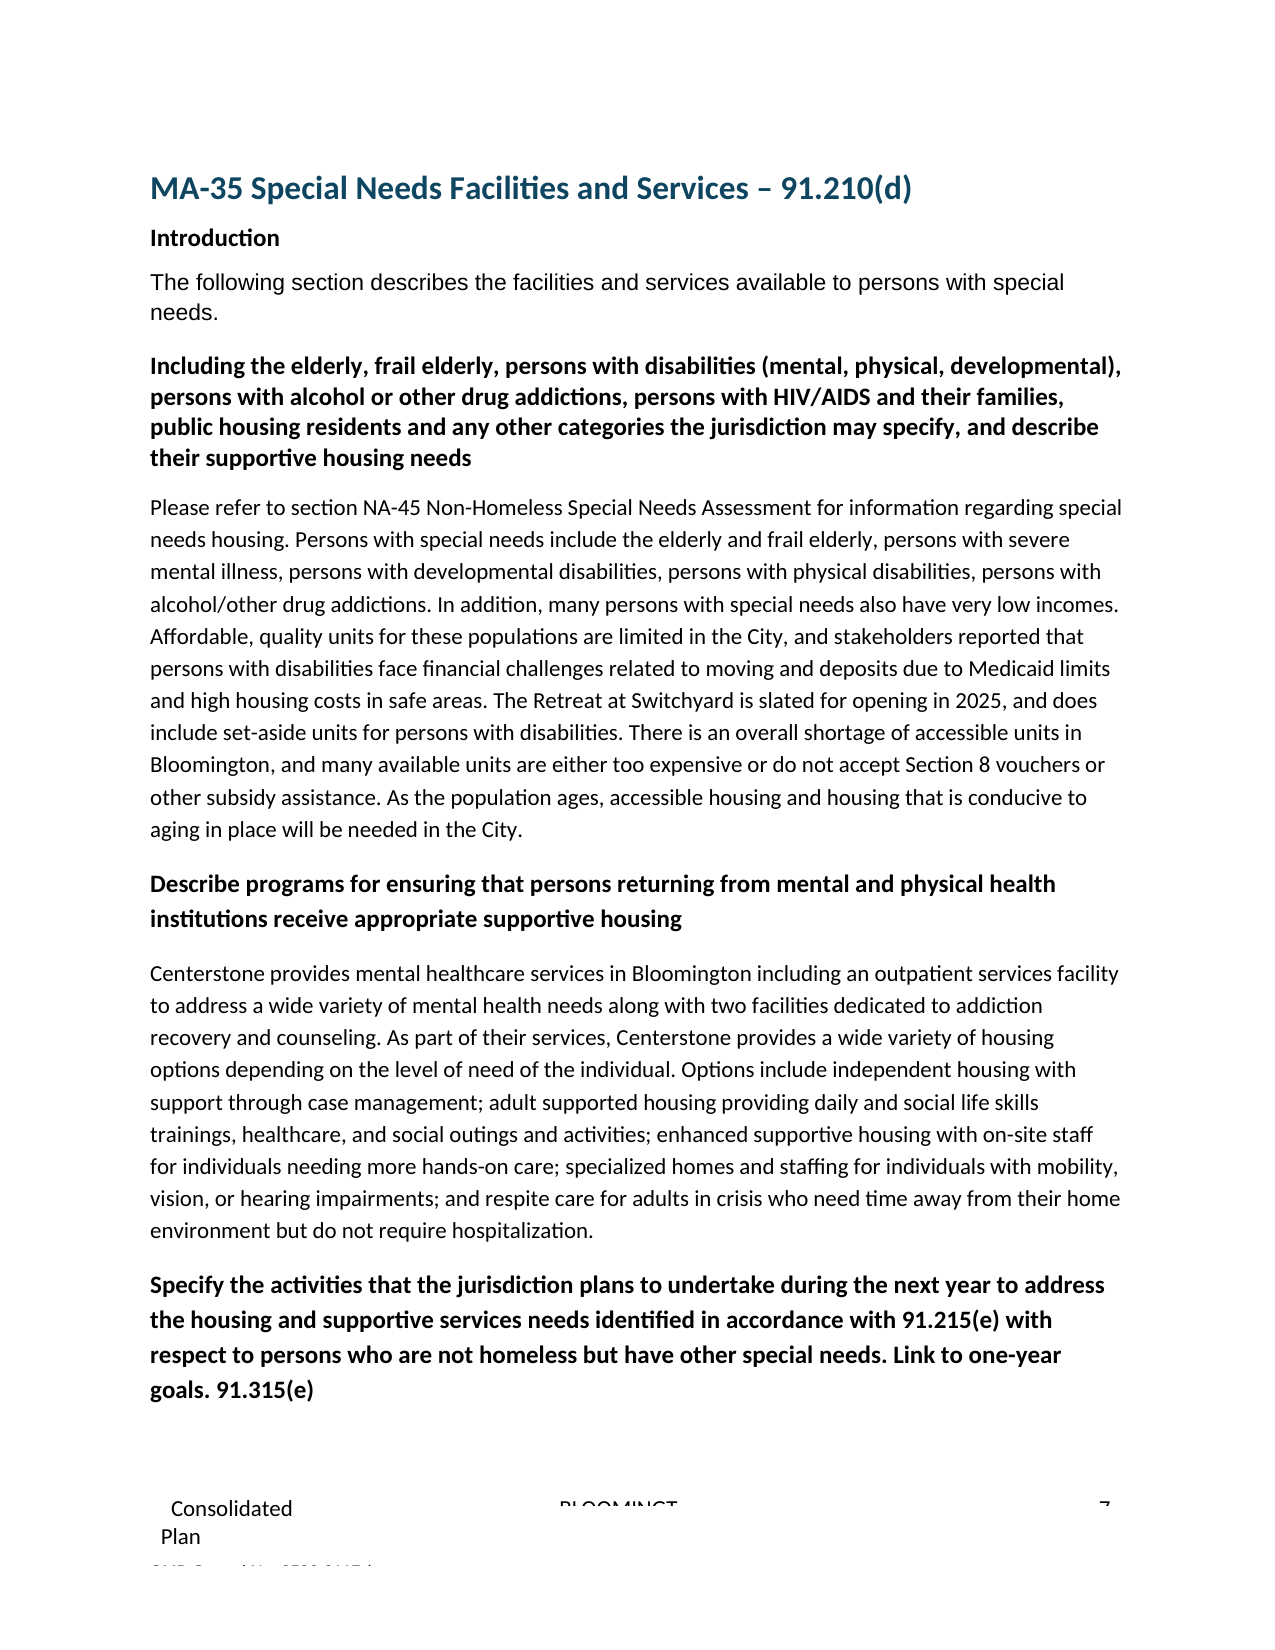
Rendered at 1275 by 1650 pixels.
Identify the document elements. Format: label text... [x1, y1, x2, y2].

subtitle MA-35 Special Needs Facilities and Services – 91.210(d) [150, 167, 1135, 208]
subtitle Describe programs for ensuring that persons returning from mental and physical health institutions receive appropriate supportive housing [150, 868, 1059, 933]
subtitle Specify the activities that the jurisdiction plans to undertake during the next year to address the housing and supportive services needs identified in accordance with 91.215(e) with respect to persons who are not homeless but have other special needs. Link to one-year goals. 91.315(e) [150, 1269, 1108, 1405]
text The following section describes the facilities and services available to persons with special needs. [150, 268, 1067, 325]
text Centerstone provides mental healthcare services in Bloomington including an outpatient services facility to address a wide variety of mental health needs along with two facilities dedicated to addiction recovery and counseling. As part of their services, Centerstone provides a wide variety of housing options depending on the level of need of the individual. Options include independent housing with support through case management; adult supported housing providing daily and social life skills trainings, healthcare, and social outings and activities; enhanced supportive housing with on-site staff for individuals needing more hands-on care; specialized homes and staffing for individuals with mobility, vision, or hearing impairments; and respite care for adults in crisis who need time away from their home environment but do not require hospitalization. [150, 959, 1123, 1244]
text Please refer to section NA-45 Non-Homeless Special Needs Assessment for information regarding special needs housing. Persons with special needs include the elderly and frail elderly, persons with severe mental illness, persons with developmental disabilities, persons with physical disabilities, persons with alcohol/other drug addictions. In addition, many persons with special needs also have very low incomes. Affordable, quality units for these populations are limited in the City, and stakeholders reported that persons with disabilities face financial challenges related to moving and deposits due to Medicaid limits and high housing costs in safe areas. The Retreat at Switchyard is slated for opening in 2025, and does include set-aside units for persons with disabilities. There is an overall shortage of accessible units in Bloomington, and many available units are either too expensive or do not accept Section 8 vouchers or other subsidy assistance. As the population ages, accessible housing and housing that is conducive to aging in place will be needed in the City. [150, 493, 1126, 843]
subtitle Including the elderly, frail elderly, persons with disabilities (mental, physical, developmental), persons with alcohol or other drug addictions, persons with HIV/AIDS and their families, public housing residents and any other categories the jurisdiction may specify, and describe their supportive housing needs [150, 350, 1124, 472]
subtitle Introduction [150, 222, 1135, 253]
